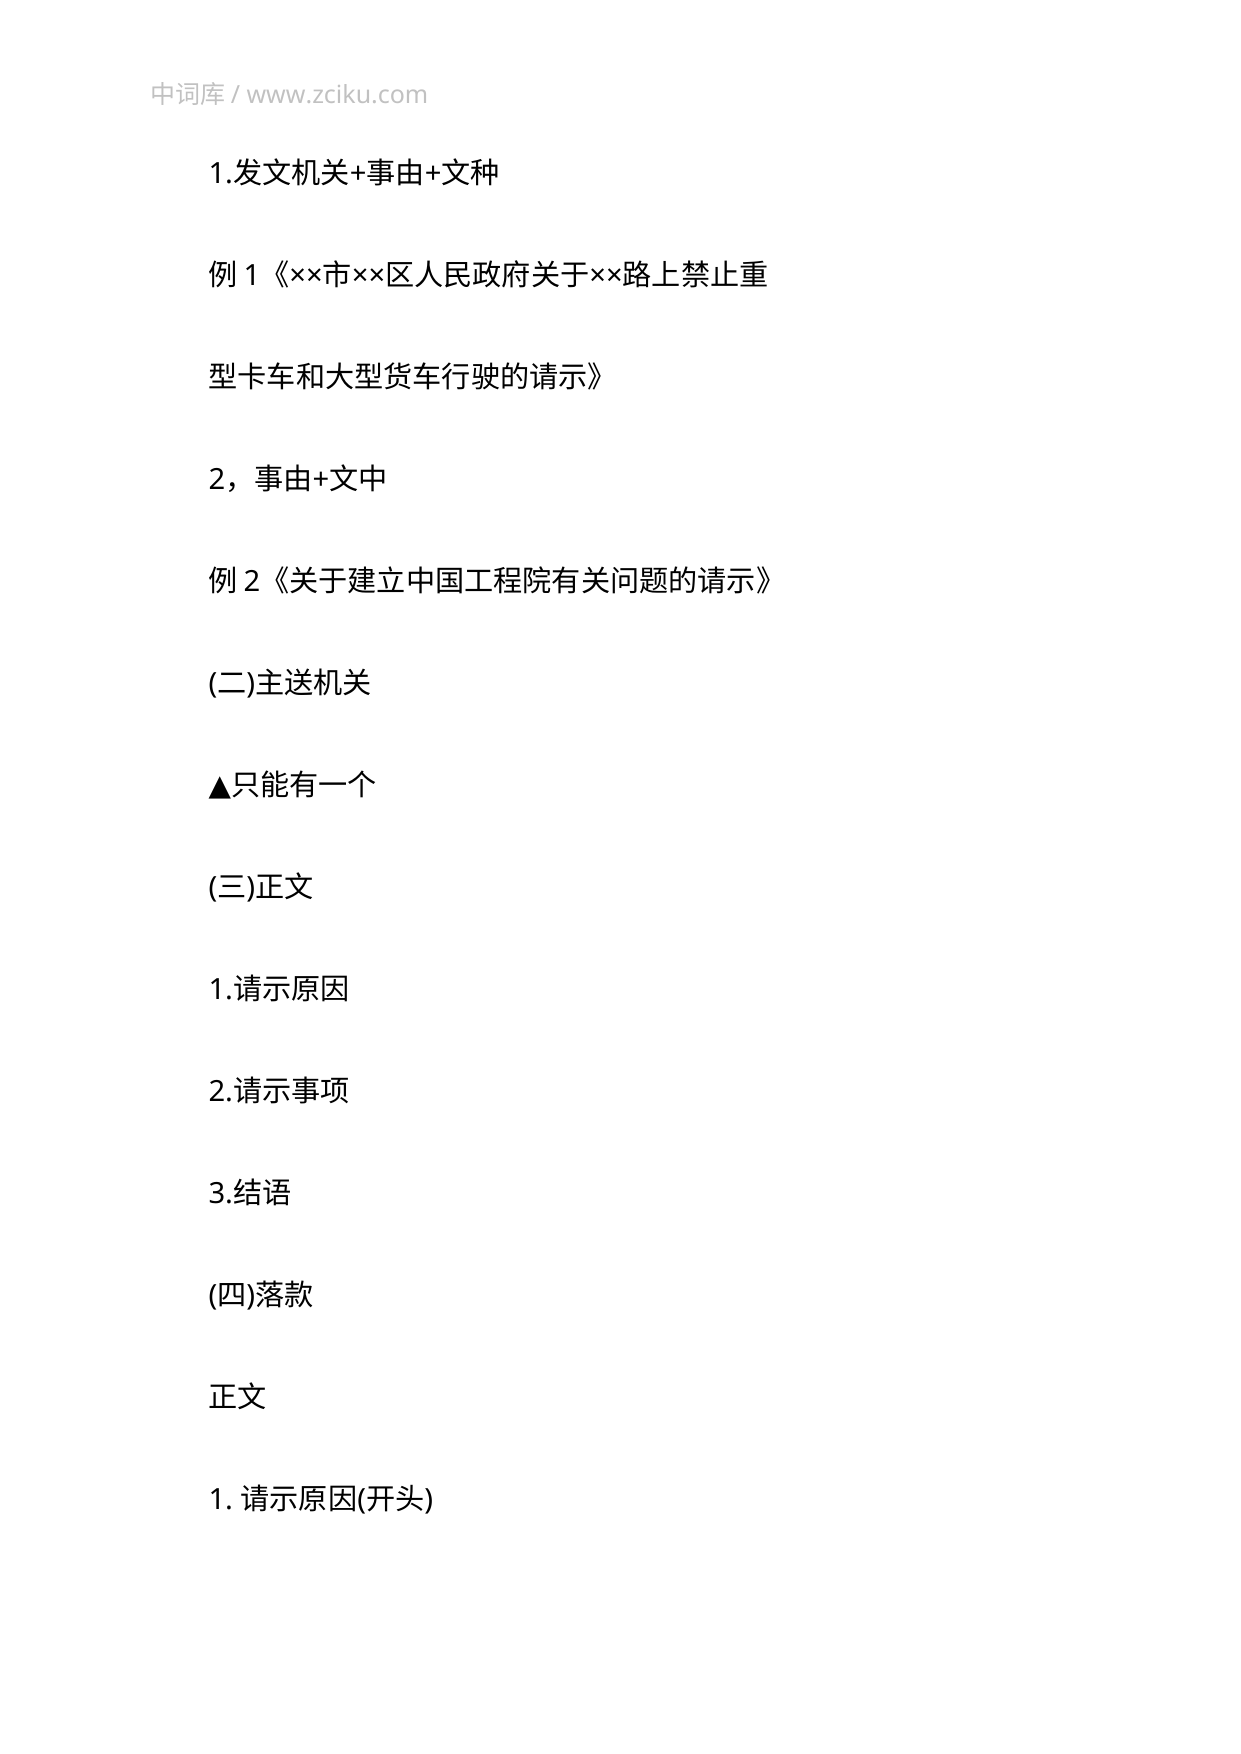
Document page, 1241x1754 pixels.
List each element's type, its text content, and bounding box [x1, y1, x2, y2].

text 1. 请示原因(开头) [150, 1475, 1090, 1518]
text 3.结语 [150, 1169, 1090, 1212]
text ▲只能有一个 [150, 762, 1090, 804]
text (二)主送机关 [150, 660, 1090, 702]
text 2，事由+文中 [150, 456, 1090, 498]
text 例1《××市××区人民政府关于××路上禁止重 [150, 252, 1090, 294]
text (三)正文 [150, 864, 1090, 906]
text 2.请示事项 [150, 1068, 1090, 1110]
text 型卡车和大型货车行驶的请示》 [150, 354, 1090, 396]
text 1.发文机关+事由+文种 [150, 150, 1090, 192]
text 正文 [150, 1373, 1090, 1416]
text 1.请示原因 [150, 966, 1090, 1008]
text 例2《关于建立中国工程院有关问题的请示》 [150, 558, 1090, 600]
text (四)落款 [150, 1272, 1090, 1314]
